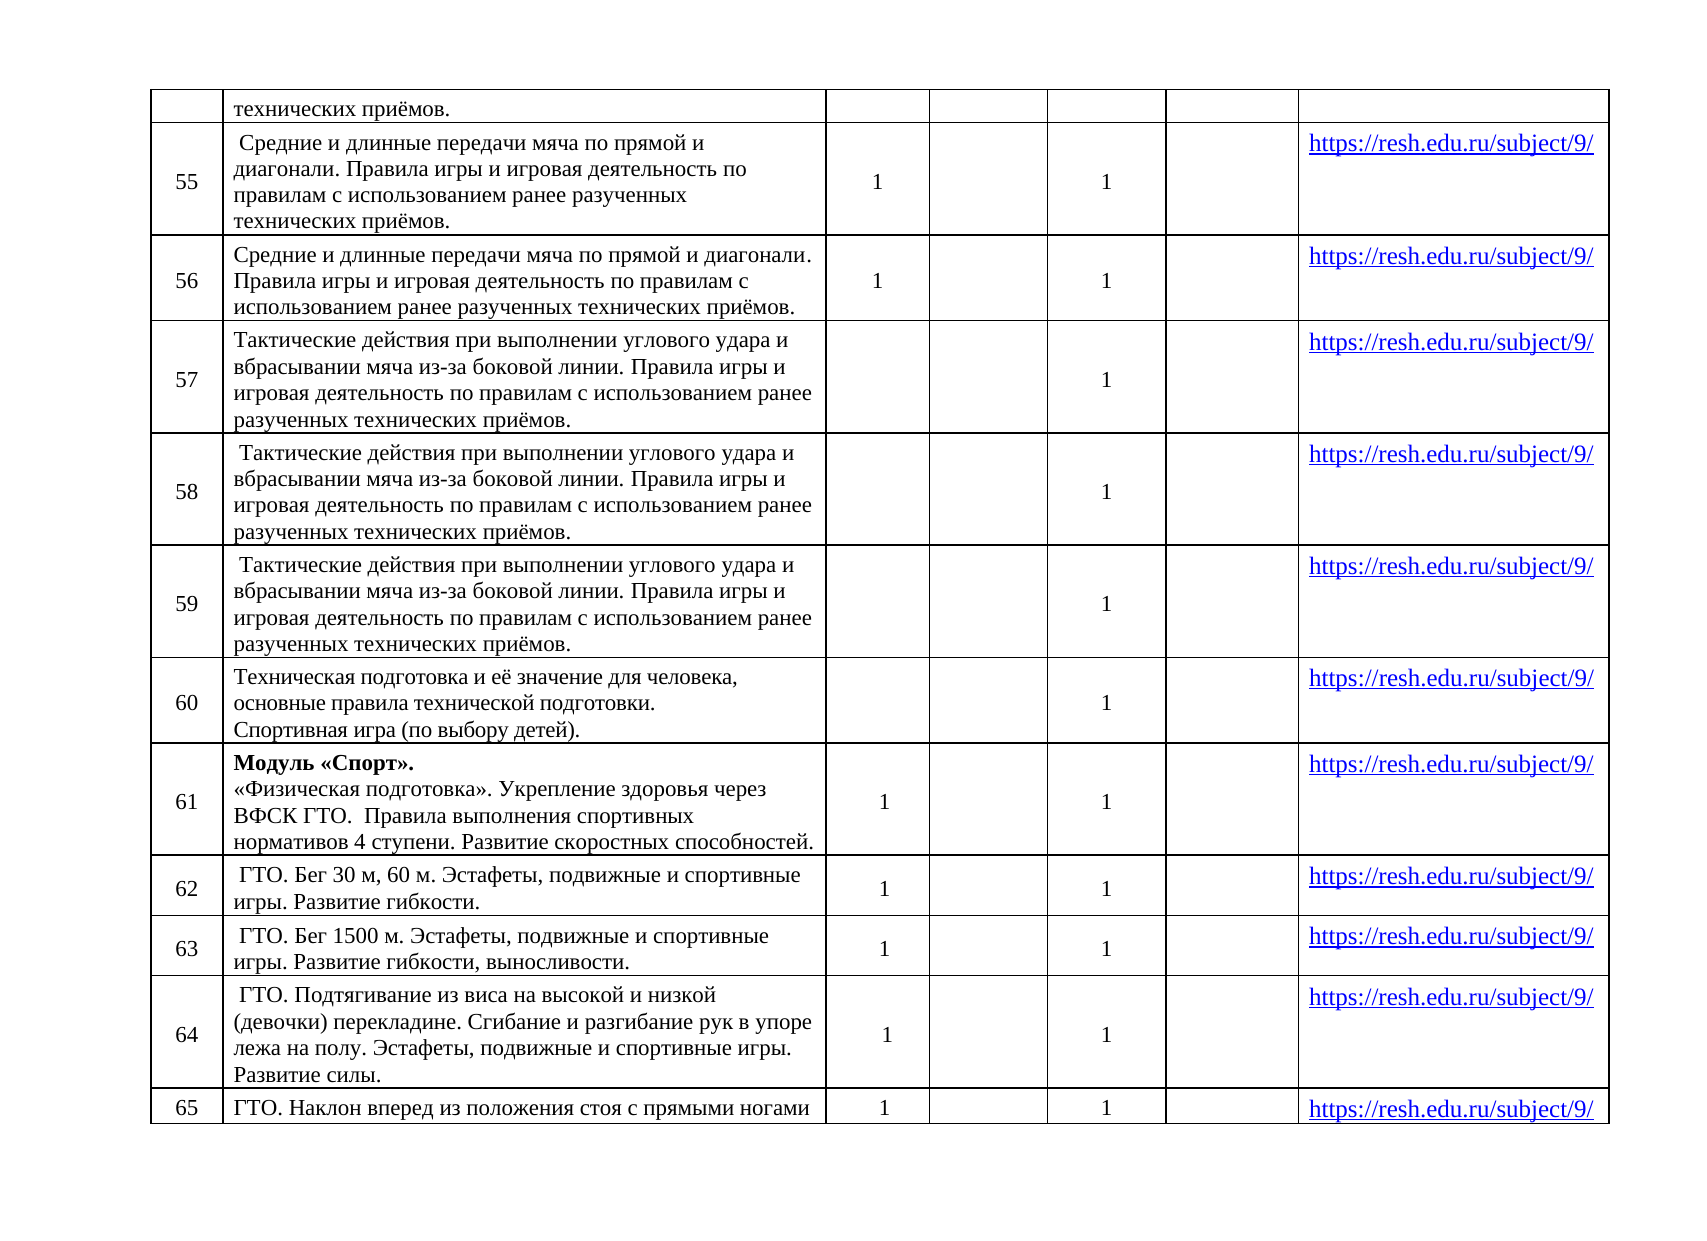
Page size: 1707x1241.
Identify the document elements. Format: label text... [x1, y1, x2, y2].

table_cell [224, 90, 825, 122]
table_cell https://resh.edu.ru/subject/9/ [1299, 434, 1608, 544]
table_cell https://resh.edu.ru/subject/9/ [1299, 321, 1608, 432]
table_cell [1167, 744, 1298, 854]
table_cell ГТО. Бег 1500 м. Эстафеты, подвижные и спортивные игры. Развитие гибкости, выносливости. [224, 916, 825, 975]
table_cell 1 [827, 976, 929, 1087]
table_cell [930, 90, 1047, 122]
table_cell 57 [152, 321, 222, 432]
table_cell https://resh.edu.ru/subject/9/ [1299, 236, 1608, 320]
table_cell 1 [1048, 90, 1165, 122]
table_cell 1 [827, 1089, 929, 1122]
table_cell [1167, 976, 1298, 1087]
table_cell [224, 1089, 825, 1122]
table_cell [1167, 123, 1298, 234]
table_cell 55 [152, 123, 222, 234]
table_cell [930, 856, 1047, 914]
table_cell [1167, 236, 1298, 320]
table_cell https://resh.edu.ru/subject/9/ [1299, 658, 1608, 742]
table_cell [1167, 856, 1298, 914]
table_cell [930, 976, 1047, 1087]
table_cell [930, 744, 1047, 854]
table_cell 1 [1048, 321, 1165, 432]
table_cell [827, 321, 929, 432]
table_cell 1 [1048, 1089, 1165, 1122]
table_cell Тактические действия при выполнении углового удара и вбрасывании мяча из-за боковой линии. Правила игры и игровая деятельность по правилам с использованием ранее разученных технических приёмов. [224, 321, 825, 432]
table_cell [827, 658, 929, 742]
table_cell 56 [152, 236, 222, 320]
table_cell Средние и длинные передачи мяча по прямой и диагонали. Правила игры и игровая деятельность по правилам с использованием ранее разученных технических приёмов. [224, 236, 825, 320]
table_cell 1 [827, 856, 929, 914]
table_cell [930, 658, 1047, 742]
table_cell [930, 434, 1047, 544]
table_cell https://resh.edu.ru/subject/9/ [1299, 546, 1608, 656]
table_cell [1167, 546, 1298, 656]
table_cell 60 [152, 658, 222, 742]
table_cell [1299, 90, 1608, 122]
table_cell 1 [1048, 976, 1165, 1087]
table_cell 61 [152, 744, 222, 854]
table_cell [1167, 321, 1298, 432]
table_cell Модуль «Спорт». «Физическая подготовка». Укрепление здоровья через ВФСК ГТО. Правила выполнения спортивных нормативов 4 ступени. Развитие скоростных способностей. [224, 744, 825, 854]
table_cell [930, 321, 1047, 432]
table_cell [930, 123, 1047, 234]
table_cell [1167, 658, 1298, 742]
table_cell 1 [1048, 916, 1165, 975]
table_cell Тактические действия при выполнении углового удара и вбрасывании мяча из-за боковой линии. Правила игры и игровая деятельность по правилам с использованием ранее разученных технических приёмов. [224, 546, 825, 656]
table_cell 1 [1048, 236, 1165, 320]
table_cell 65 [152, 1089, 222, 1122]
table_cell [827, 546, 929, 656]
table_cell 1 [1048, 856, 1165, 914]
table_cell 1 [827, 123, 929, 234]
table_cell 1 [827, 916, 929, 975]
table_cell [827, 434, 929, 544]
table_cell [1167, 434, 1298, 544]
table_cell 54 [152, 90, 222, 122]
table_cell [930, 916, 1047, 975]
table_cell Тактические действия при выполнении углового удара и вбрасывании мяча из-за боковой линии. Правила игры и игровая деятельность по правилам с использованием ранее разученных технических приёмов. [224, 434, 825, 544]
table_cell https://resh.edu.ru/subject/9/ [1299, 744, 1608, 854]
table_cell 58 [152, 434, 222, 544]
table_cell Техническая подготовка и её значение для человека, основные правила технической подготовки. Спортивная игра (по выбору детей). [224, 658, 825, 742]
table_cell 59 [152, 546, 222, 656]
table_cell [930, 1089, 1047, 1122]
table_cell 1 [1048, 658, 1165, 742]
table_cell https://resh.edu.ru/subject/9/ [1299, 856, 1608, 914]
table_cell Средние и длинные передачи мяча по прямой и диагонали. Правила игры и игровая деятельность по правилам с использованием ранее разученных технических приёмов. [224, 123, 825, 234]
table_cell 1 [827, 90, 929, 122]
table_cell 1 [827, 744, 929, 854]
table_cell 1 [1048, 546, 1165, 656]
table_cell ГТО. Бег 30 м, 60 м. Эстафеты, подвижные и спортивные игры. Развитие гибкости. [224, 856, 825, 914]
table_cell [930, 546, 1047, 656]
table_cell [1167, 916, 1298, 975]
table_cell https://resh.edu.ru/subject/9/ [1299, 916, 1608, 975]
table_cell 1 [827, 236, 929, 320]
table_cell 1 [1048, 434, 1165, 544]
table_cell https://resh.edu.ru/subject/9/ [1299, 123, 1608, 234]
table_cell 62 [152, 856, 222, 914]
table_cell 1 [1048, 744, 1165, 854]
table_cell 1 [1048, 123, 1165, 234]
table_cell [1167, 1089, 1298, 1122]
table_cell 64 [152, 976, 222, 1087]
table_cell 63 [152, 916, 222, 975]
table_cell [1299, 1089, 1608, 1122]
table_cell https://resh.edu.ru/subject/9/ [1299, 976, 1608, 1087]
table_cell ГТО. Подтягивание из виса на высокой и низкой (девочки) перекладине. Сгибание и разгибание рук в упоре лежа на полу. Эстафеты, подвижные и спортивные игры. Развитие силы. [224, 976, 825, 1087]
table_cell [930, 236, 1047, 320]
table_cell [1167, 90, 1298, 122]
